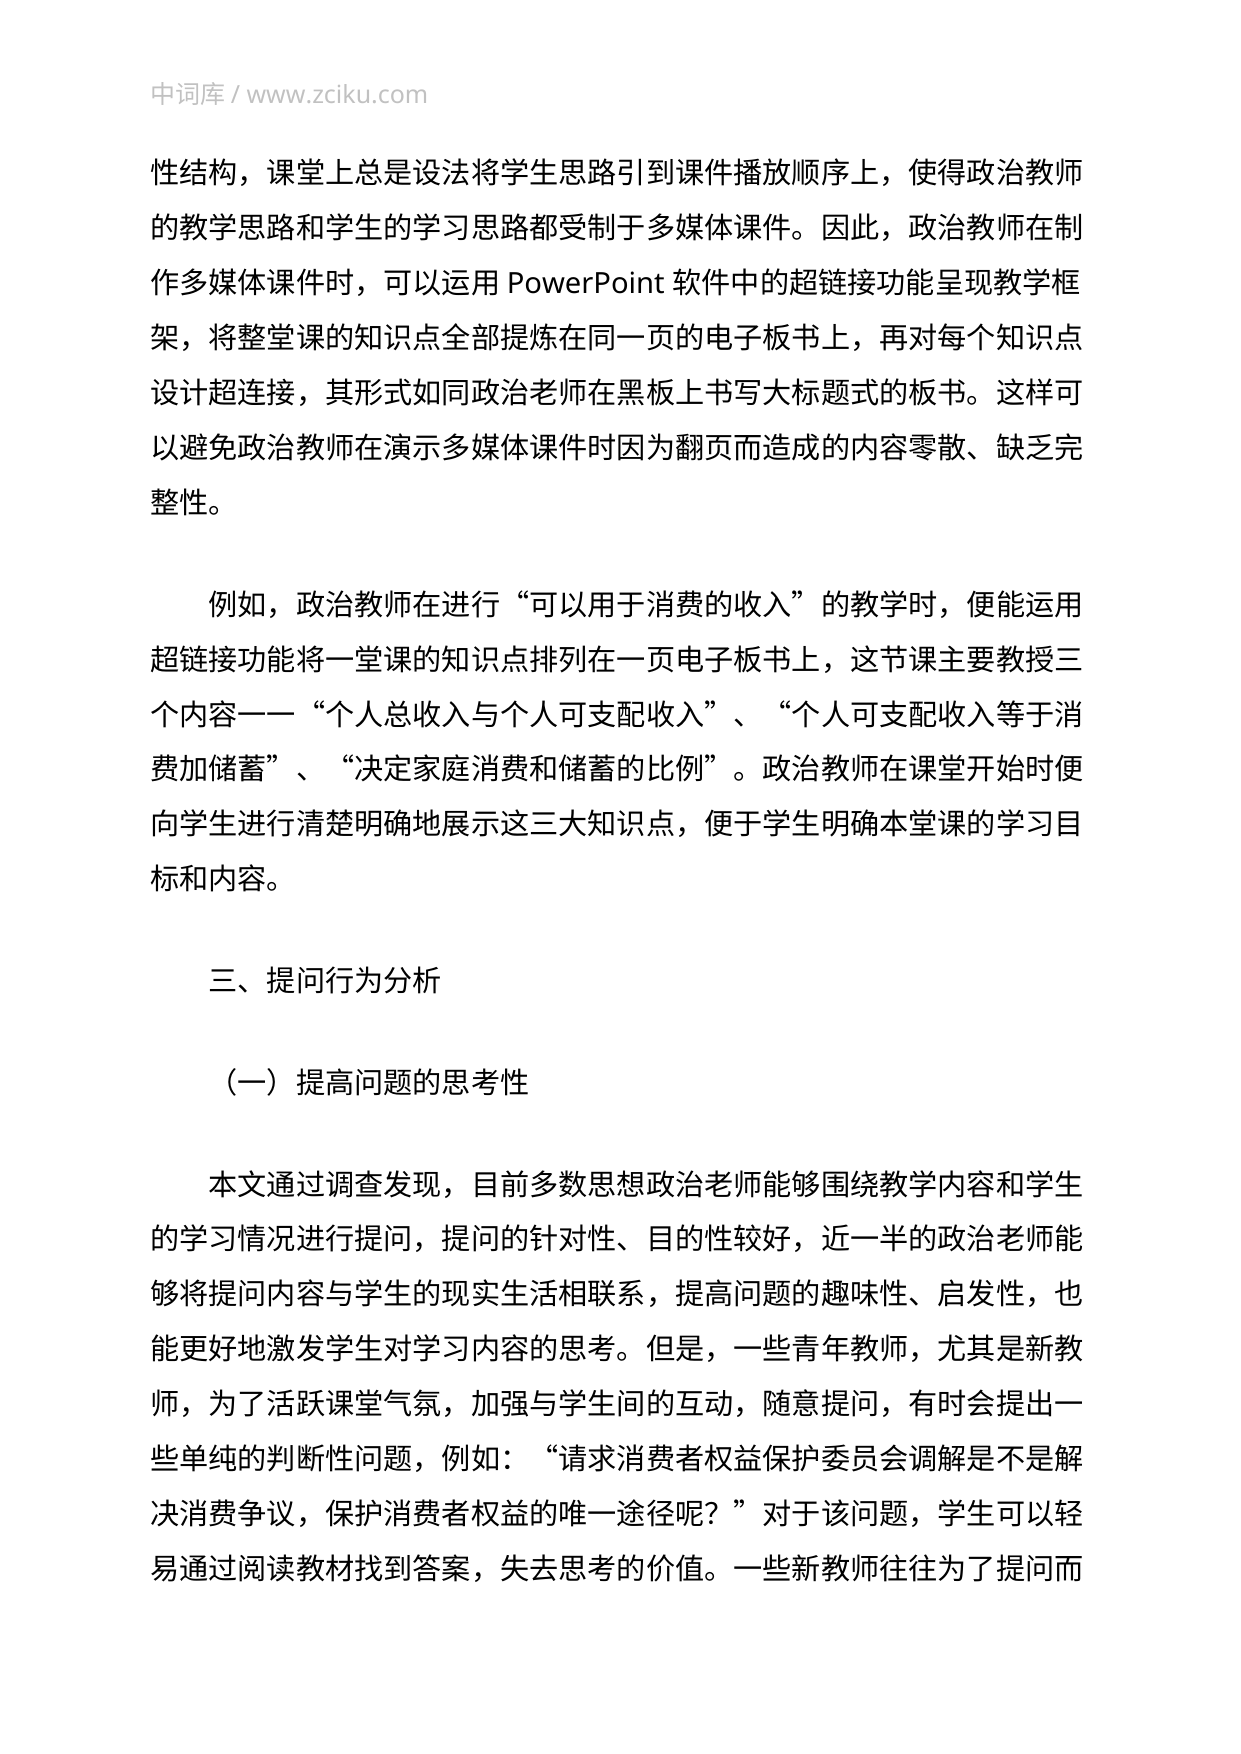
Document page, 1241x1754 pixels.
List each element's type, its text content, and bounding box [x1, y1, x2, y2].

text （一）提高问题的思考性 [150, 1059, 1090, 1102]
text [150, 1161, 1090, 1588]
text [150, 150, 1090, 522]
text 三、提问行为分析 [150, 957, 1090, 1000]
text 例如，政治教师在进行“可以用于消费的收入”的教学时，便能运用超链接功能将一堂课的知识点排列在一页电子板书上，这节课主要教授三个内容一一“个人总收入与个人可支配收入”、“个人可支配收入等于消费加储蓄”、“决定家庭消费和储蓄的比例”。政治教师在课堂开始时便向学生进行清楚明确地展示这三大知识点，便于学生明确本堂课的学习目标和内容。 [150, 581, 1090, 898]
